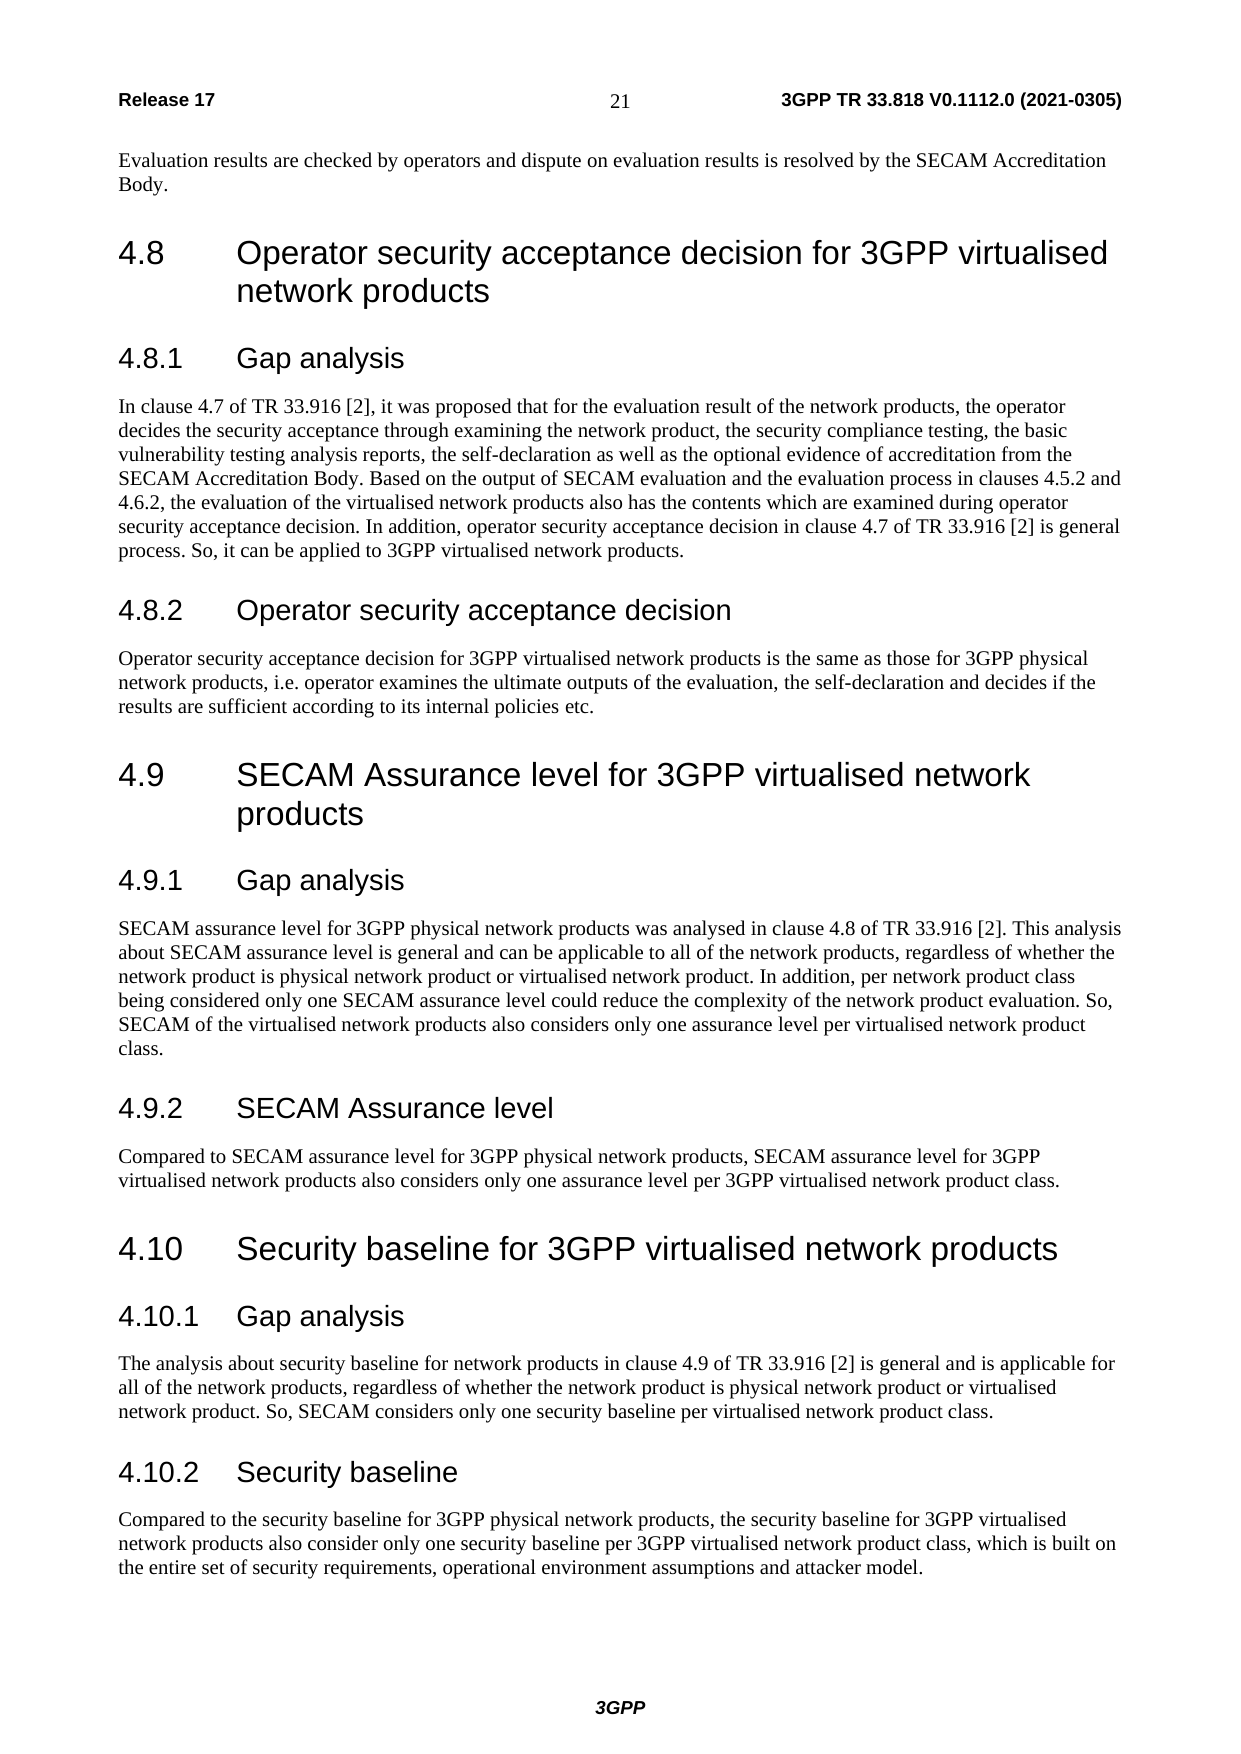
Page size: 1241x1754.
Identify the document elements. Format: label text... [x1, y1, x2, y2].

subtitle 4.10.2 Security baseline [118, 1454, 1122, 1488]
subtitle 4.10.1 Gap analysis [118, 1299, 1122, 1332]
subtitle 4.9.2 SECAM Assurance level [118, 1091, 1122, 1125]
subtitle 4.9 SECAM Assurance level for 3GPP virtualised network products [118, 755, 1122, 832]
text The analysis about security baseline for network products in clause 4.9 of TR 33.916 [2] is general and is applicable for all of the network products, regardless of whether the network product is physical network product or virtualised network product. So, SECAM considers only one security baseline per virtualised network product class. [118, 1351, 1122, 1423]
text Operator security acceptance decision for 3GPP virtualised network products is the same as those for 3GPP physical network products, i.e. operator examines the ultimate outputs of the evaluation, the self-declaration and decides if the results are sufficient according to its internal policies etc. [118, 646, 1122, 718]
text Compared to SECAM assurance level for 3GPP physical network products, SECAM assurance level for 3GPP virtualised network products also considers only one assurance level per 3GPP virtualised network product class. [118, 1143, 1122, 1192]
subtitle 4.8.1 Gap analysis [118, 341, 1122, 375]
subtitle 4.9.1 Gap analysis [118, 863, 1122, 897]
subtitle 4.10 Security baseline for 3GPP virtualised network products [118, 1229, 1122, 1268]
text SECAM assurance level for 3GPP physical network products was analysed in clause 4.8 of TR 33.916 [2]. This analysis about SECAM assurance level is general and can be applicable to all of the network products, regardless of whether the network product is physical network product or virtualised network product. In addition, per network product class being considered only one SECAM assurance level could reduce the complexity of the network product evaluation. So, SECAM of the virtualised network products also considers only one assurance level per virtualised network product class. [118, 916, 1122, 1060]
subtitle 4.8.2 Operator security acceptance decision [118, 593, 1122, 627]
text Evaluation results are checked by operators and dispute on evaluation results is resolved by the SECAM Accreditation Body. [118, 147, 1122, 196]
subtitle 4.8 Operator security acceptance decision for 3GPP virtualised network products [118, 233, 1122, 310]
text Compared to the security baseline for 3GPP physical network products, the security baseline for 3GPP virtualised network products also consider only one security baseline per 3GPP virtualised network product class, which is built on the entire set of security requirements, operational environment assumptions and attacker model. [118, 1507, 1122, 1579]
text In clause 4.7 of TR 33.916 [2], it was proposed that for the evaluation result of the network products, the operator decides the security acceptance through examining the network product, the security compliance testing, the basic vulnerability testing analysis reports, the self-declaration as well as the optional evidence of accreditation from the SECAM Accreditation Body. Based on the output of SECAM evaluation and the evaluation process in clauses 4.5.2 and 4.6.2, the evaluation of the virtualised network products also has the contents which are examined during operator security acceptance decision. In addition, operator security acceptance decision in clause 4.7 of TR 33.916 [2] is general process. So, it can be applied to 3GPP virtualised network products. [118, 393, 1122, 562]
